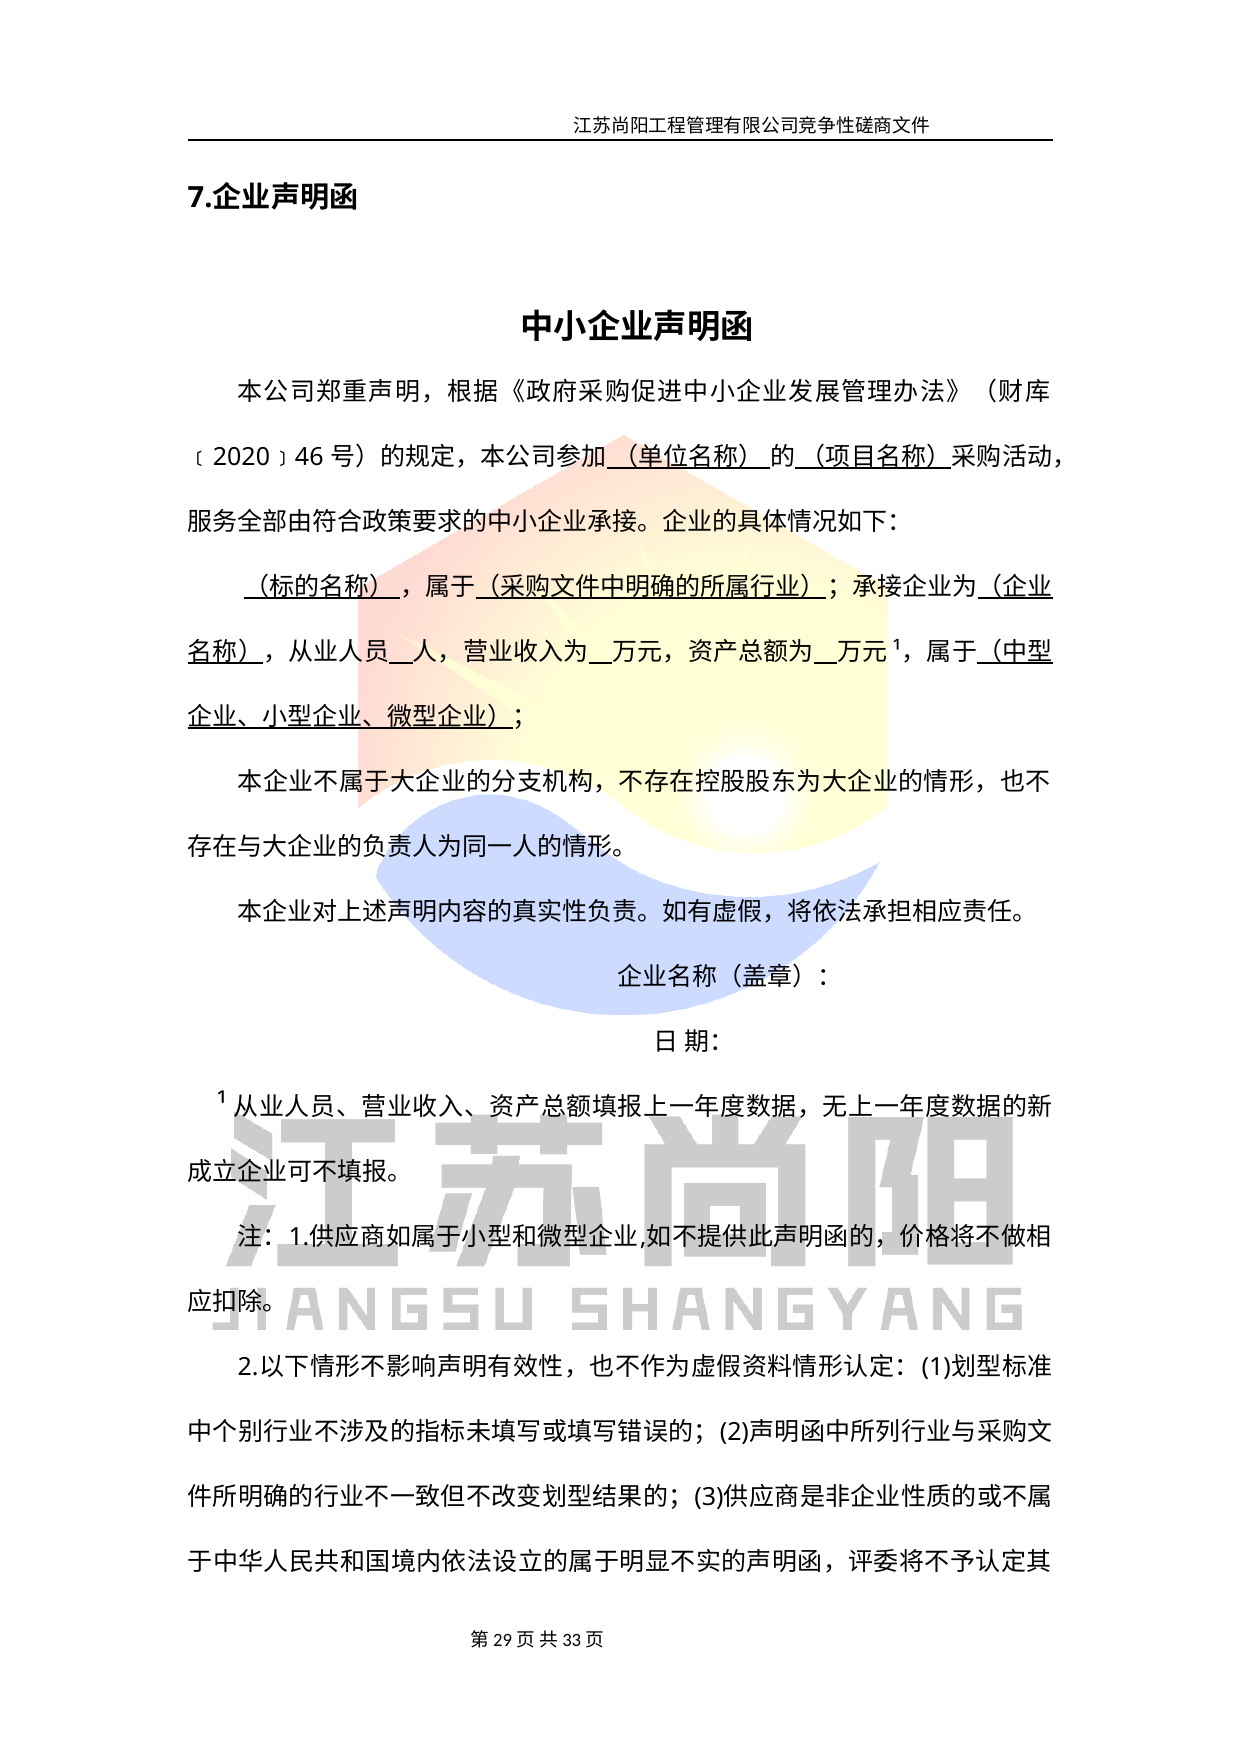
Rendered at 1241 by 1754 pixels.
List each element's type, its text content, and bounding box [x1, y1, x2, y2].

text ¹从业人员、营业收入、资产总额填报上一年度数据，无上一年度数据的新成立企业可不填报。 [187, 1072, 1053, 1202]
text 本企业不属于大企业的分支机构，不存在控股股东为大企业的情形，也不存在与大企业的负责人为同一人的情形。 [187, 747, 1053, 877]
text （标的名称） ，属于（采购文件中明确的所属行业）；承接企业为（企业名称），从业人员 人，营业收入为 万元，资产总额为 万元¹，属于（中型企业、小型企业、微型企业）； [187, 552, 1053, 747]
text 7.企业声明函 [187, 162, 1053, 227]
text 中小企业声明函 [187, 292, 1053, 357]
text 日 期： [187, 1007, 1053, 1072]
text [187, 1332, 1053, 1592]
text 本企业对上述声明内容的真实性负责。如有虚假，将依法承担相应责任。 [187, 877, 1053, 942]
text 注：1.供应商如属于小型和微型企业,如不提供此声明函的，价格将不做相应扣除。 [187, 1202, 1053, 1332]
text 本公司郑重声明，根据《政府采购促进中小企业发展管理办法》（财库﹝2020﹞46 号）的规定，本公司参加 （单位名称） 的 （项目名称）采购活动，服务全部由符合政策要求的中小企业承接。企业的具体情况如下： [187, 357, 1053, 552]
text 企业名称（盖章）： [187, 942, 1053, 1007]
